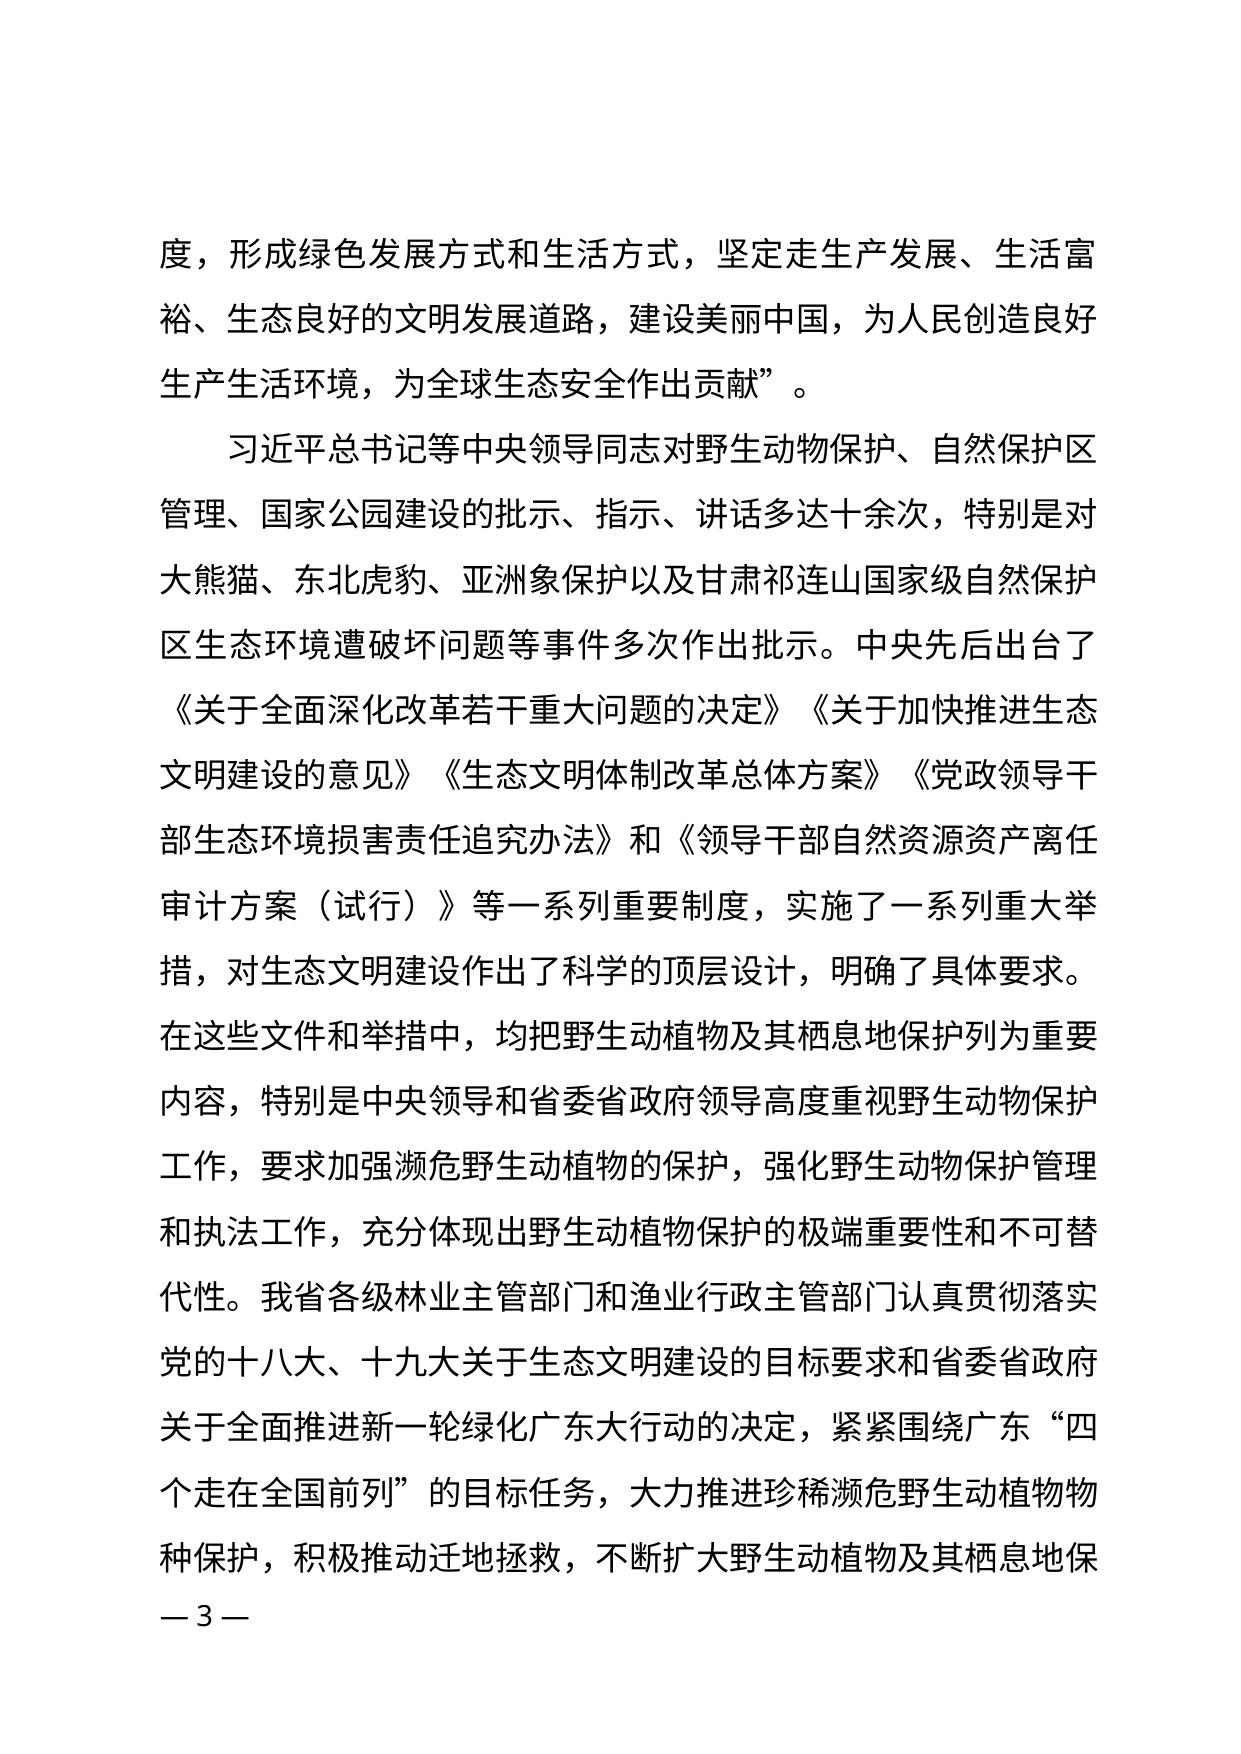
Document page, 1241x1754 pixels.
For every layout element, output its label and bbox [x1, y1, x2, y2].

text [159, 414, 1098, 1588]
text [159, 219, 1098, 414]
